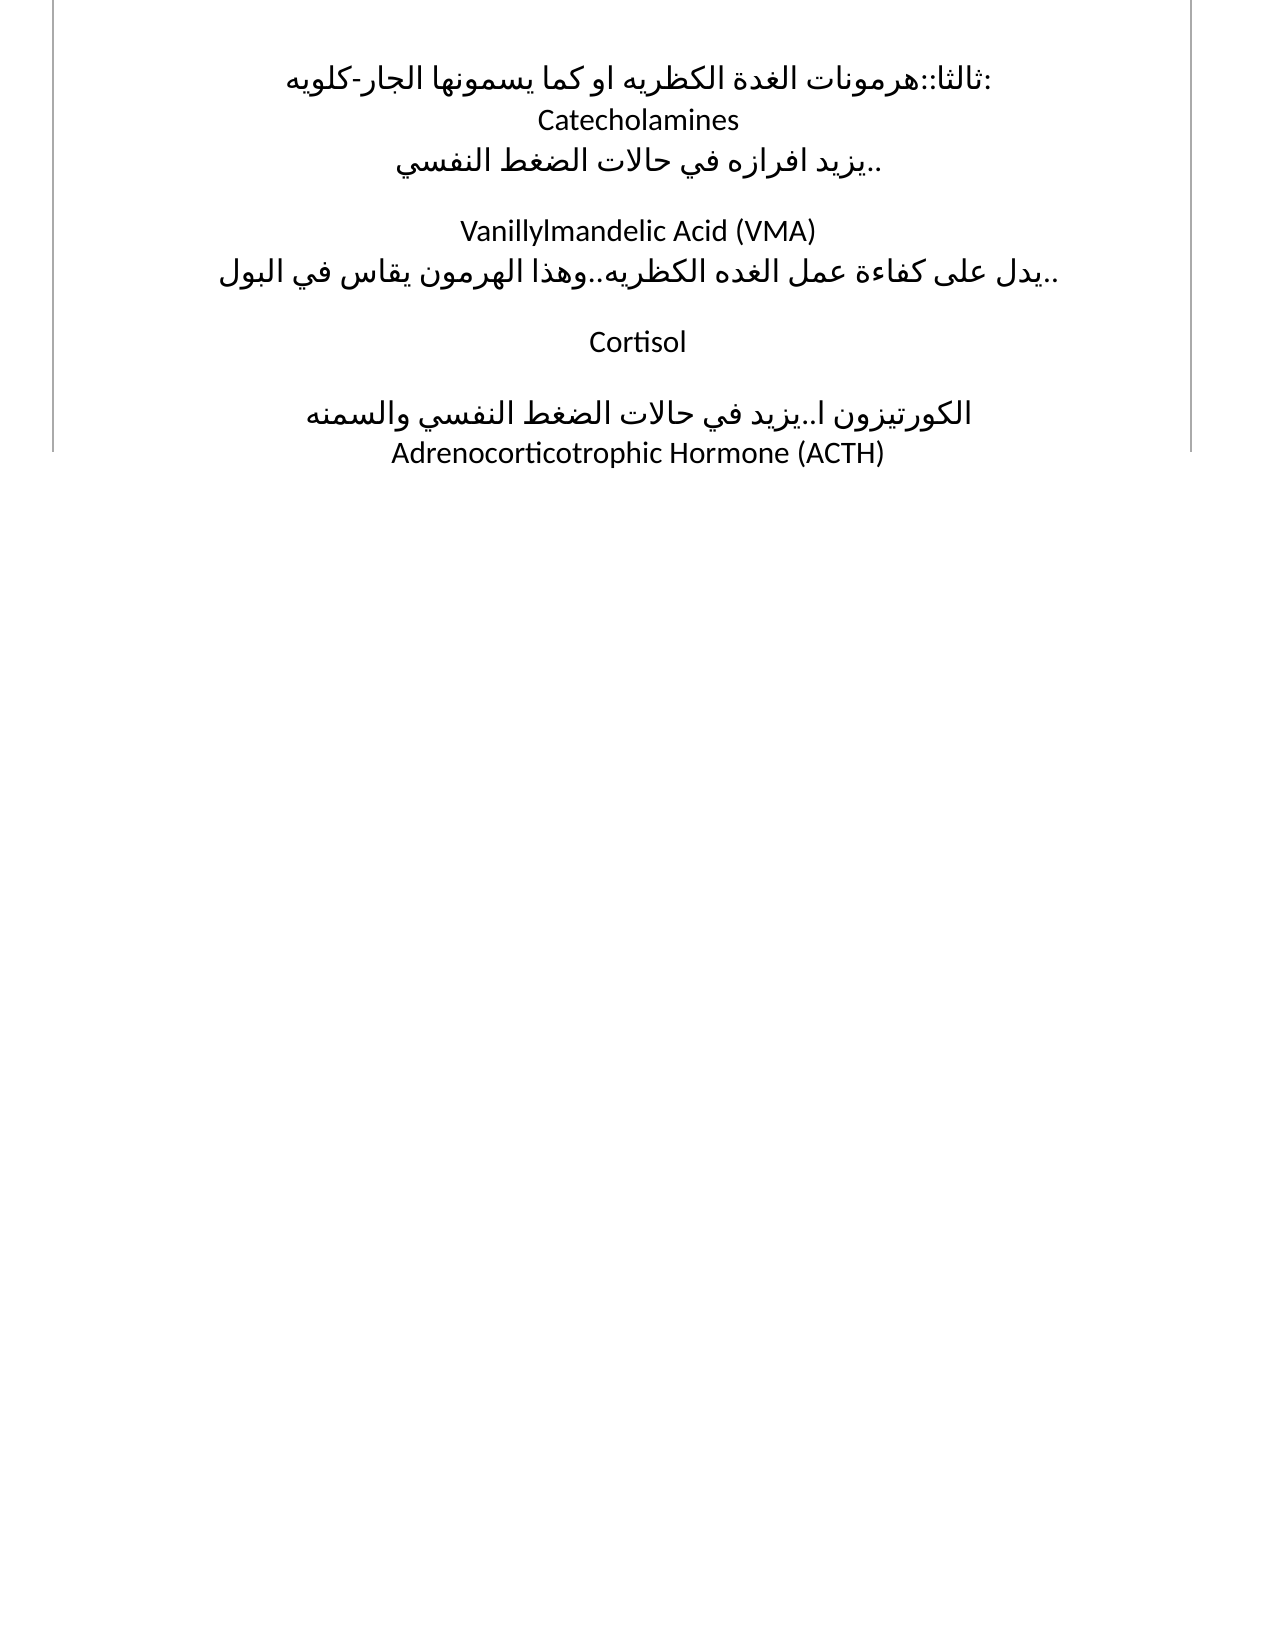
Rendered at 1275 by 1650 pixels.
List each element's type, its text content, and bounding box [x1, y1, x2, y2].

text Catecholamines [94, 100, 1183, 138]
text الكورتيزون ا..يزيد في حالات الضغط النفسي والسمنهAdrenocorticotrophic Hormone (ACTH) [180, 394, 1098, 471]
text :ثالثا::هرمونات الغدة الكظريه او كما يسمونها الجار-كلويه [99, 59, 1178, 97]
text ..يدل على كفاءة عمل الغده الكظريه..وهذا الهرمون يقاس في البولCortisol [209, 252, 1068, 360]
text Vanillylmandelic Acid (VMA) [94, 211, 1183, 249]
text ..يزيد افرازه في حالات الضغط النفسي [99, 141, 1178, 179]
